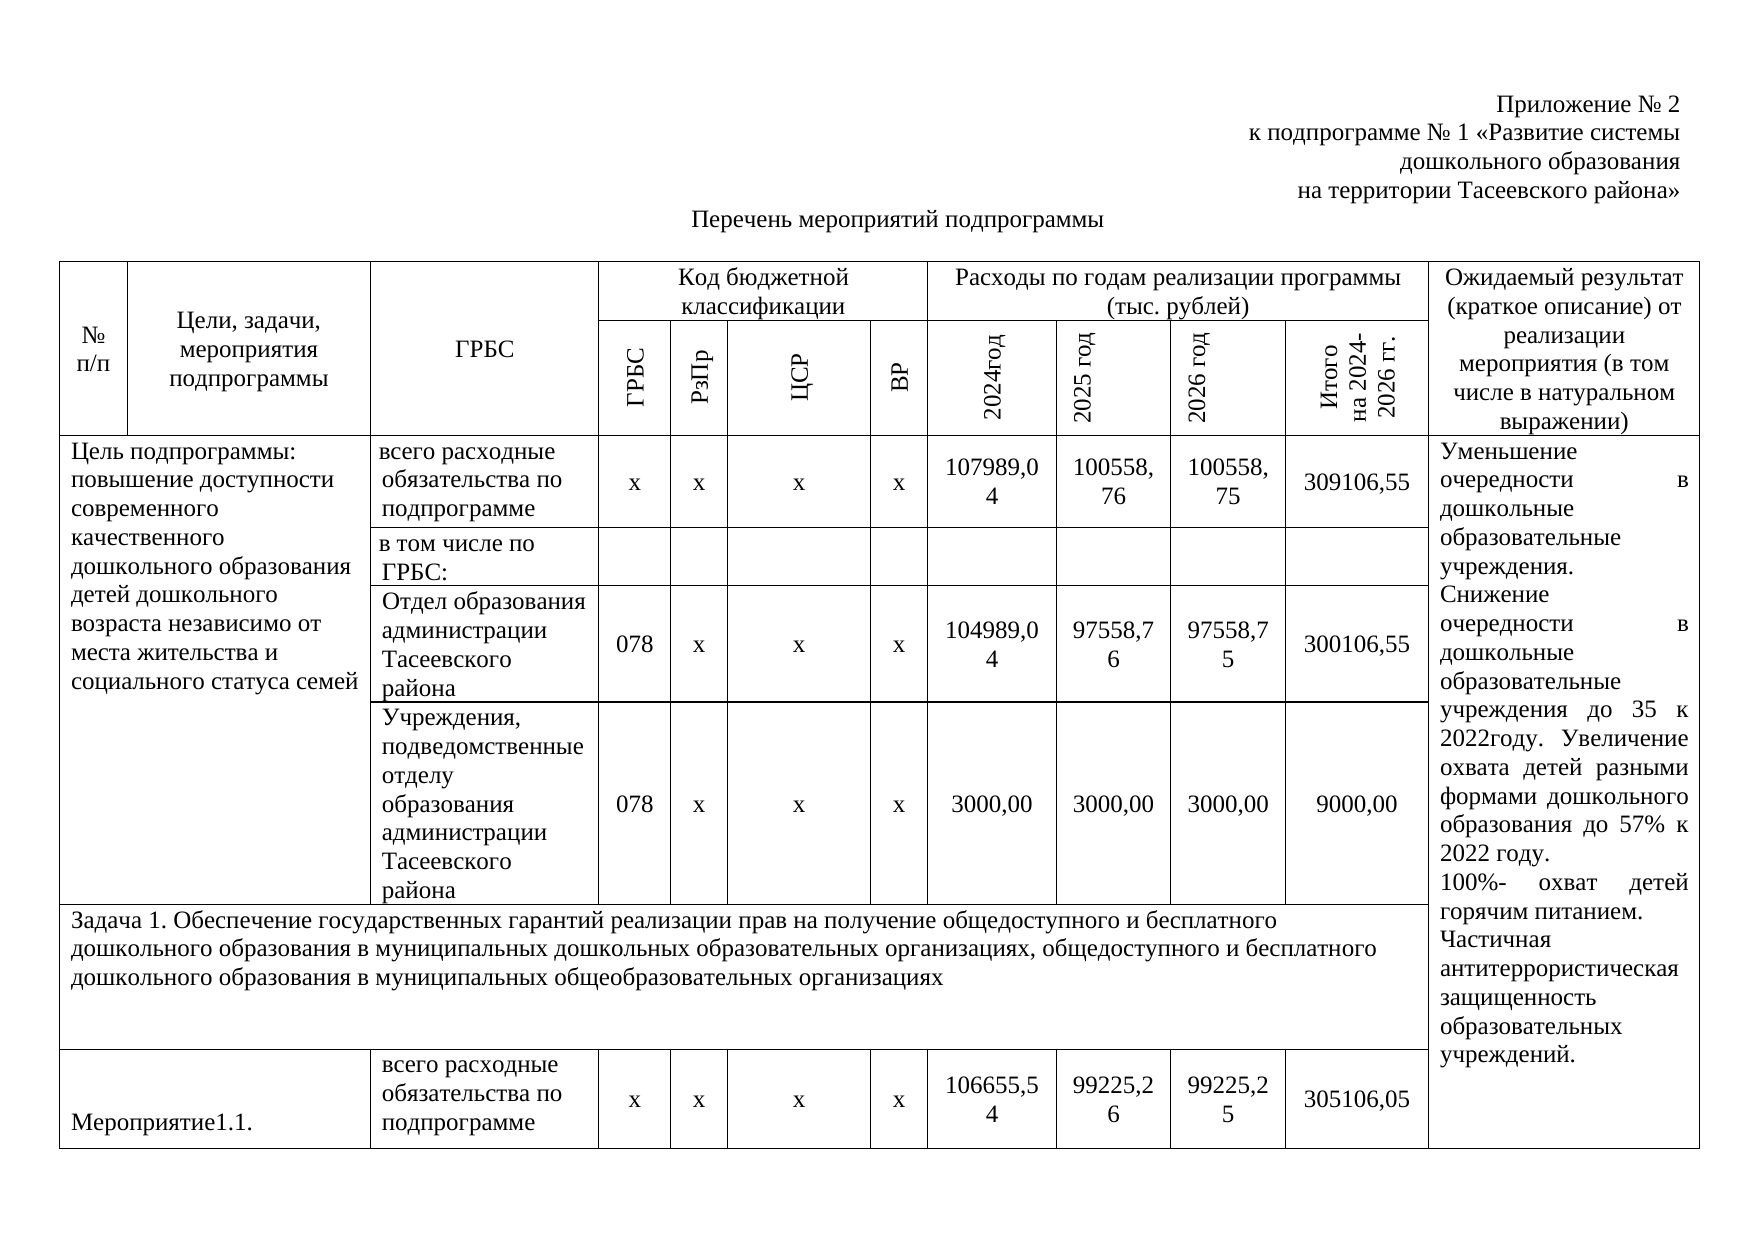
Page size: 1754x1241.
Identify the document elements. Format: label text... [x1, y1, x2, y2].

table_cell ЦСР [728, 321, 870, 435]
table_cell 2024год [928, 321, 1056, 435]
table_cell 2025 год [1057, 321, 1170, 435]
table_cell 309106,55 [1286, 436, 1428, 527]
table_cell 3000,00 [1171, 703, 1285, 904]
table_cell [1057, 528, 1170, 585]
table_cell х [871, 436, 927, 527]
table_cell 107989,04 [928, 436, 1056, 527]
table_cell 305106,05 [1286, 1050, 1428, 1148]
table_header № п/п [60, 262, 127, 435]
text Перечень мероприятий подпрограммы [59, 204, 1680, 232]
table_cell [871, 528, 927, 585]
text на территории Тасеевского района» [1211, 175, 1680, 204]
table_cell [1286, 528, 1428, 585]
table_cell х [728, 586, 870, 701]
table_cell х [671, 586, 727, 701]
table_cell 97558,76 [1057, 586, 1170, 701]
table_cell Итого на 2024-2026 гг. [1286, 321, 1428, 435]
text к подпрограмме № 1 «Развитие системы [1211, 117, 1680, 146]
table_cell [1171, 528, 1285, 585]
text дошкольного образования [1211, 146, 1680, 175]
table_cell Цель подпрограммы: повышение доступности современного качественного дошкольного образования детей дошкольного возраста независимо от места жительства и социального статуса семей [60, 436, 370, 904]
table_cell х [871, 703, 927, 904]
table_cell 104989,04 [928, 586, 1056, 701]
table_cell 99225,25 [1171, 1050, 1285, 1148]
table_cell [599, 528, 670, 585]
table_cell х [671, 436, 727, 527]
table_cell в том числе по ГРБС: [371, 528, 598, 585]
table_cell РзПр [671, 321, 727, 435]
table_cell х [671, 703, 727, 904]
table_cell [671, 528, 727, 585]
table_cell 3000,00 [928, 703, 1056, 904]
table_cell х [728, 1050, 870, 1148]
table_cell х [871, 1050, 927, 1148]
table_header Расходы по годам реализации программы (тыс. рублей) [928, 262, 1428, 320]
table_cell 100558,75 [1171, 436, 1285, 527]
table_cell 97558,75 [1171, 586, 1285, 701]
table_cell 100558,76 [1057, 436, 1170, 527]
table_header ГРБС [371, 262, 598, 435]
table_cell х [728, 703, 870, 904]
table_cell х [728, 436, 870, 527]
table_cell ГРБС [599, 321, 670, 435]
table_header Код бюджетной классификации [599, 262, 927, 320]
table_cell 2026 год [1171, 321, 1285, 435]
text Приложение № 2 [1211, 89, 1680, 117]
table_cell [60, 1050, 370, 1148]
table_cell [728, 528, 870, 585]
table_cell х [599, 436, 670, 527]
table_cell всего расходные обязательства по подпрограмме [371, 436, 598, 527]
table_cell 3000,00 [1057, 703, 1170, 904]
table_header Ожидаемый результат (краткое описание) от реализации мероприятия (в том числе в натуральном выражении) [1429, 262, 1699, 435]
table_cell 106655,54 [928, 1050, 1056, 1148]
table_cell Уменьшение очередности в дошкольные образовательные учреждения. Снижение очередности в дошкольные образовательные учреждения до 35 к 2022году. Увеличение охвата детей разными формами дошкольного образования до 57% к 2022 году. 100%- охват детей горячим питанием. Частичная антитеррористическая защищенность образовательных учреждений. [1429, 436, 1699, 1148]
table_cell х [671, 1050, 727, 1148]
table_cell Отдел образования администрации Тасеевского района [371, 586, 598, 701]
table_cell Учреждения, подведомственные отделу образования администрации Тасеевского района [371, 703, 598, 904]
table_cell 300106,55 [1286, 586, 1428, 701]
table_cell Задача 1. Обеспечение государственных гарантий реализации прав на получение общедоступного и бесплатного дошкольного образования в муниципальных дошкольных образовательных организациях, общедоступного и бесплатного дошкольного образования в муниципальных общеобразовательных организациях [60, 905, 1428, 1048]
table_cell х [599, 1050, 670, 1148]
table_header Цели, задачи, мероприятия подпрограммы [128, 262, 370, 435]
table_cell [928, 528, 1056, 585]
table_cell всего расходные обязательства по подпрограмме [371, 1050, 598, 1148]
table_cell 99225,26 [1057, 1050, 1170, 1148]
table_cell 078 [599, 586, 670, 701]
table_cell 9000,00 [1286, 703, 1428, 904]
table_cell х [871, 586, 927, 701]
table_cell 078 [599, 703, 670, 904]
table_cell ВР [871, 321, 927, 435]
